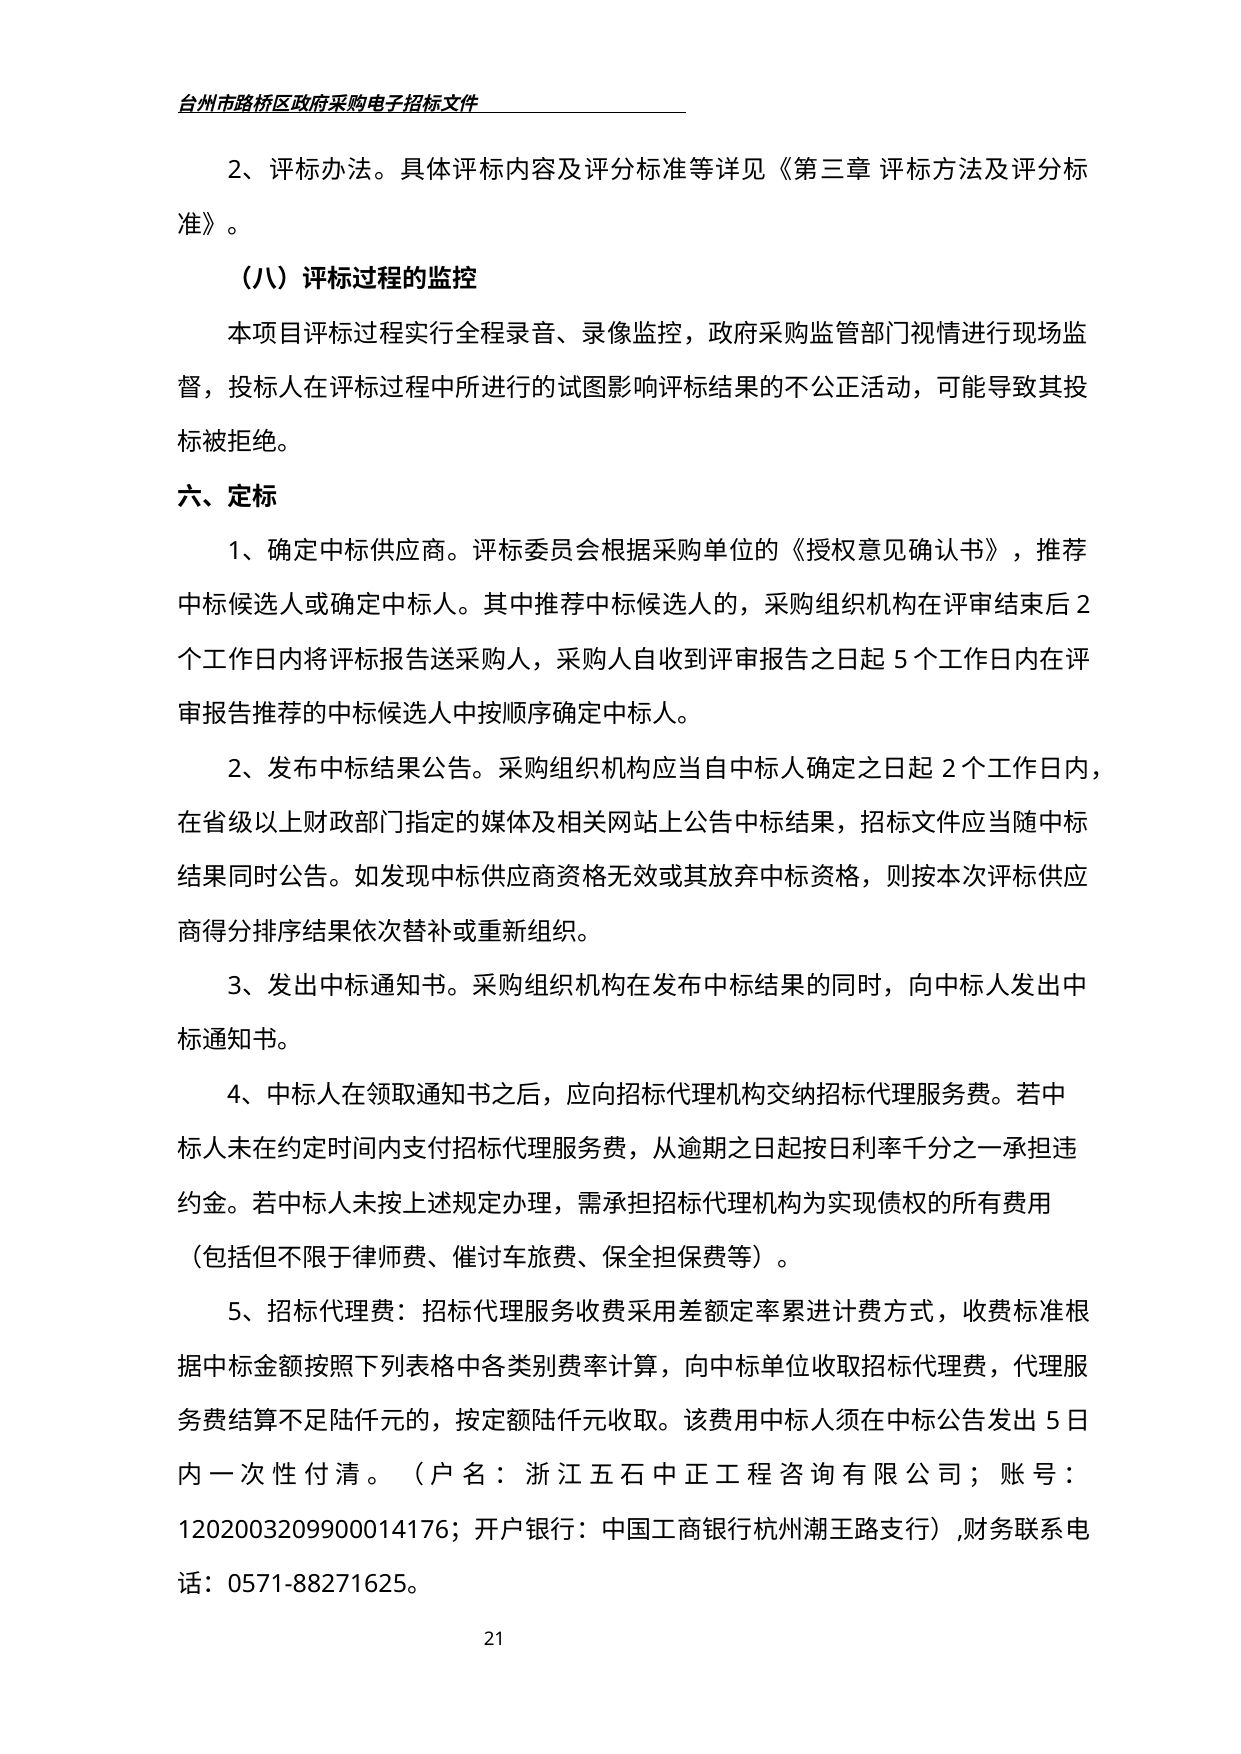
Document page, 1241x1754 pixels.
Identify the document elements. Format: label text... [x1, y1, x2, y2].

text 本项目评标过程实行全程录音、录像监控，政府采购监管部门视情进行现场监督，投标人在评标过程中所进行的试图影响评标结果的不公正活动，可能导致其投标被拒绝。 [177, 313, 1090, 458]
text （八）评标过程的监控 [177, 259, 1090, 295]
text 2、评标办法。具体评标内容及评分标准等详见《第三章 评标方法及评分标准》。 [177, 150, 1090, 241]
text 3、发出中标通知书。采购组织机构在发布中标结果的同时，向中标人发出中标通知书。 [177, 966, 1090, 1056]
text 六、定标 [177, 476, 1090, 512]
text 1、确定中标供应商。评标委员会根据采购单位的《授权意见确认书》，推荐中标候选人或确定中标人。其中推荐中标候选人的，采购组织机构在评审结束后2个工作日内将评标报告送采购人，采购人自收到评审报告之日起5个工作日内在评审报告推荐的中标候选人中按顺序确定中标人。 [177, 531, 1090, 730]
text 2、发布中标结果公告。采购组织机构应当自中标人确定之日起2个工作日内，在省级以上财政部门指定的媒体及相关网站上公告中标结果，招标文件应当随中标结果同时公告。如发现中标供应商资格无效或其放弃中标资格，则按本次评标供应商得分排序结果依次替补或重新组织。 [177, 748, 1090, 947]
text 5、招标代理费：招标代理服务收费采用差额定率累进计费方式，收费标准根据中标金额按照下列表格中各类别费率计算，向中标单位收取招标代理费，代理服务费结算不足陆仟元的，按定额陆仟元收取。该费用中标人须在中标公告发出5日内一次性付清。（户名：浙江五石中正工程咨询有限公司；账号：1202003209900014176；开户银行：中国工商银行杭州潮王路支行）,财务联系电话：0571-88271625。 [177, 1292, 1090, 1600]
text 4、中标人在领取通知书之后，应向招标代理机构交纳招标代理服务费。若中标人未在约定时间内支付招标代理服务费，从逾期之日起按日利率千分之一承担违约金。若中标人未按上述规定办理，需承担招标代理机构为实现债权的所有费用（包括但不限于律师费、催讨车旅费、保全担保费等）。 [177, 1074, 1090, 1274]
